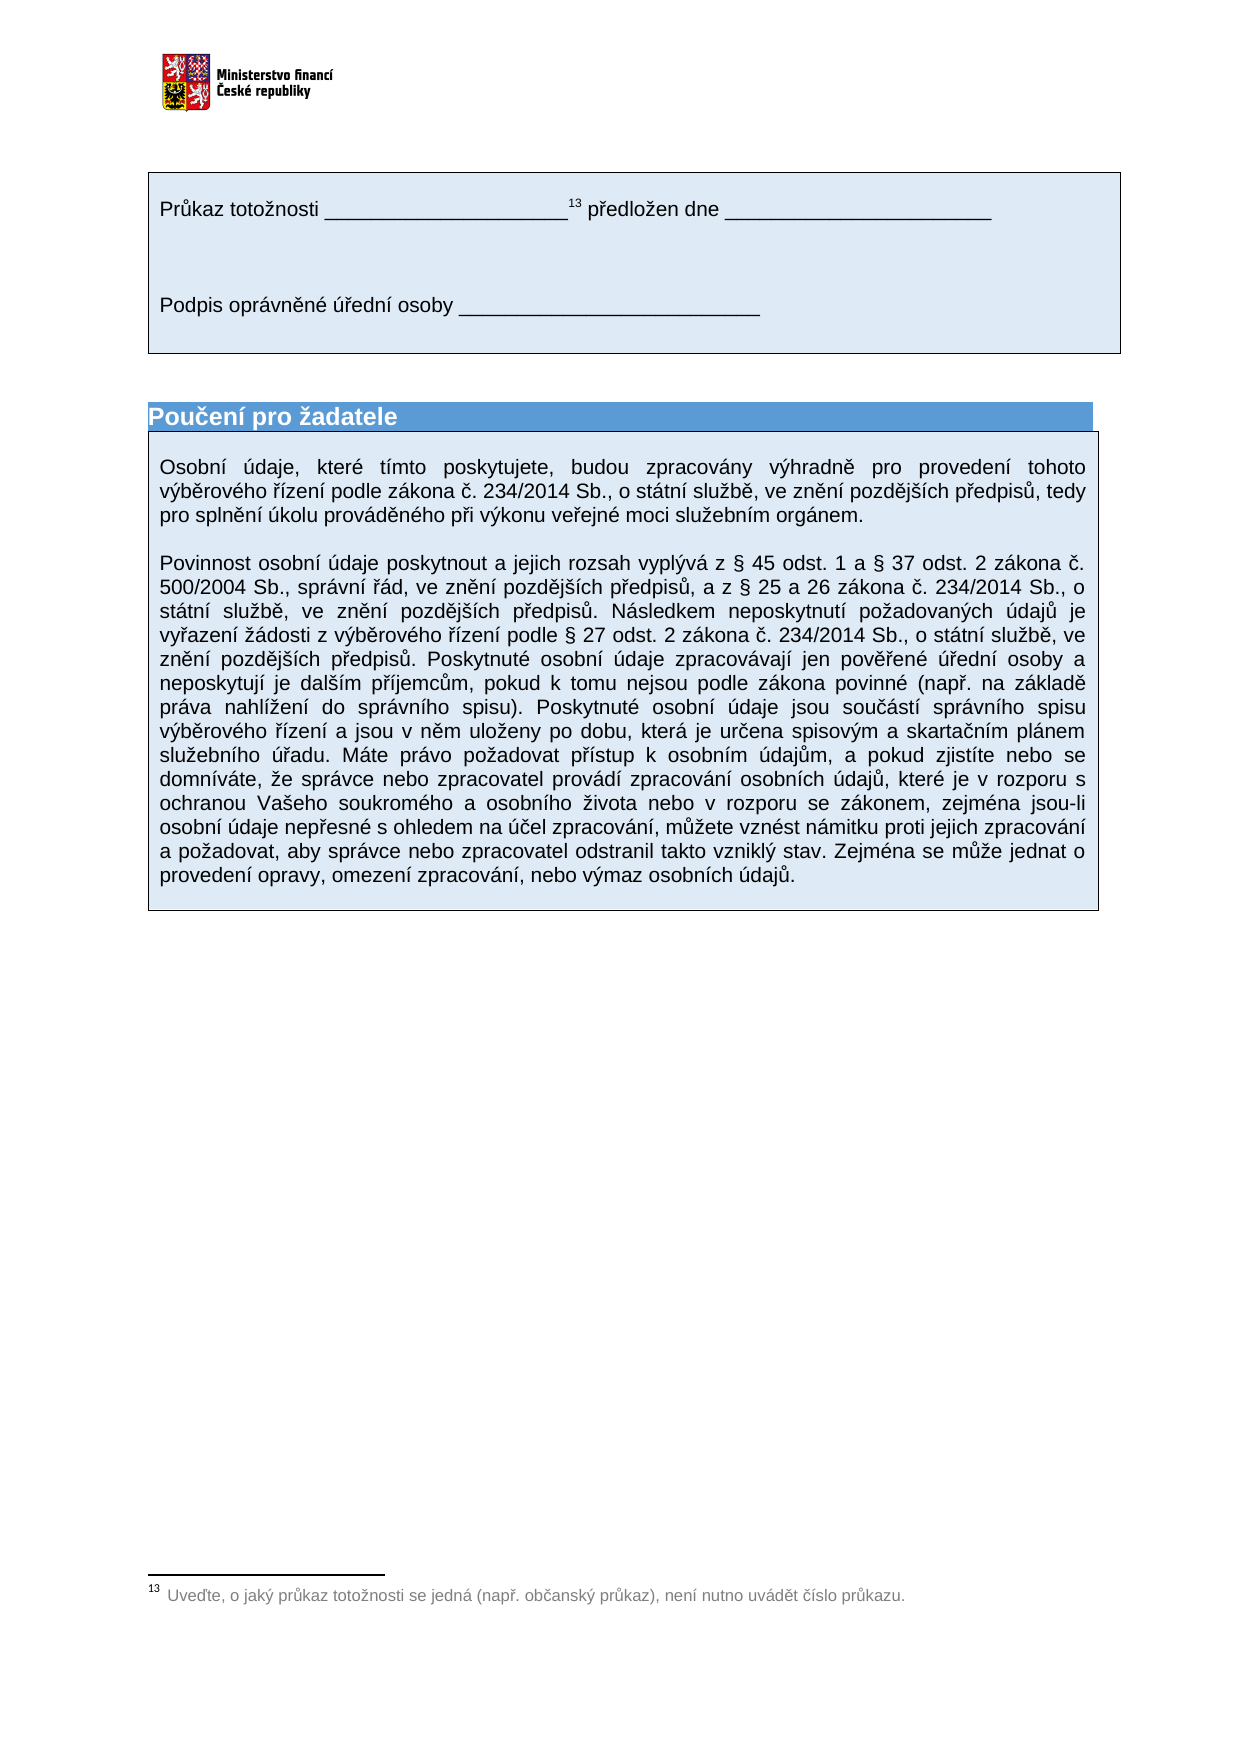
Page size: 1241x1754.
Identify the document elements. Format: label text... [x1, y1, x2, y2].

picture [147, 45, 354, 121]
table_header Osobní údaje, které tímto poskytujete, budou zpracovány výhradně pro provedení tohoto výběrového řízení podle zákona č. 234/2014 Sb., o státní službě, ve znění pozdějších předpisů, tedy pro splnění úkolu prováděného při výkonu veřejné moci služebním orgánem. Povinnost osobní údaje poskytnout a jejich rozsah vyplývá z § 45 odst. 1 a § 37 odst. 2 zákona č. 500/2004 Sb., správní řád, ve znění pozdějších předpisů, a z § 25 a 26 zákona č. 234/2014 Sb., o státní službě, ve znění pozdějších předpisů. Následkem neposkytnutí požadovaných údajů je vyřazení žádosti z výběrového řízení podle § 27 odst. 2 zákona č. 234/2014 Sb., o státní službě, ve znění pozdějších předpisů. Poskytnuté osobní údaje zpracovávají jen pověřené úřední osoby a neposkytují je dalším příjemcům, pokud k tomu nejsou podle zákona povinné (např. na základě práva nahlížení do správního spisu). Poskytnuté osobní údaje jsou součástí správního spisu výběrového řízení a jsou v něm uloženy po dobu, která je určena spisovým a skartačním plánem služebního úřadu. Máte právo požadovat přístup k osobním údajům, a pokud zjistíte nebo se domníváte, že správce nebo zpracovatel provádí zpracování osobních údajů, které je v rozporu s ochranou Vašeho soukromého a osobního života nebo v rozporu se zákonem, zejména jsou-li osobní údaje nepřesné s ohledem na účel zpracování, můžete vznést námitku proti jejich zpracování a požadovat, aby správce nebo zpracovatel odstranil takto vzniklý stav. Zejména se může jednat o provedení opravy, omezení zpracování, nebo výmaz osobních údajů. [149, 432, 1098, 909]
table_header Průkaz totožnosti _____________________ předložen dne _______________________ Podpis oprávněné úřední osoby __________________________ [149, 173, 1120, 353]
subtitle Poučení pro žadatele [148, 402, 1093, 431]
